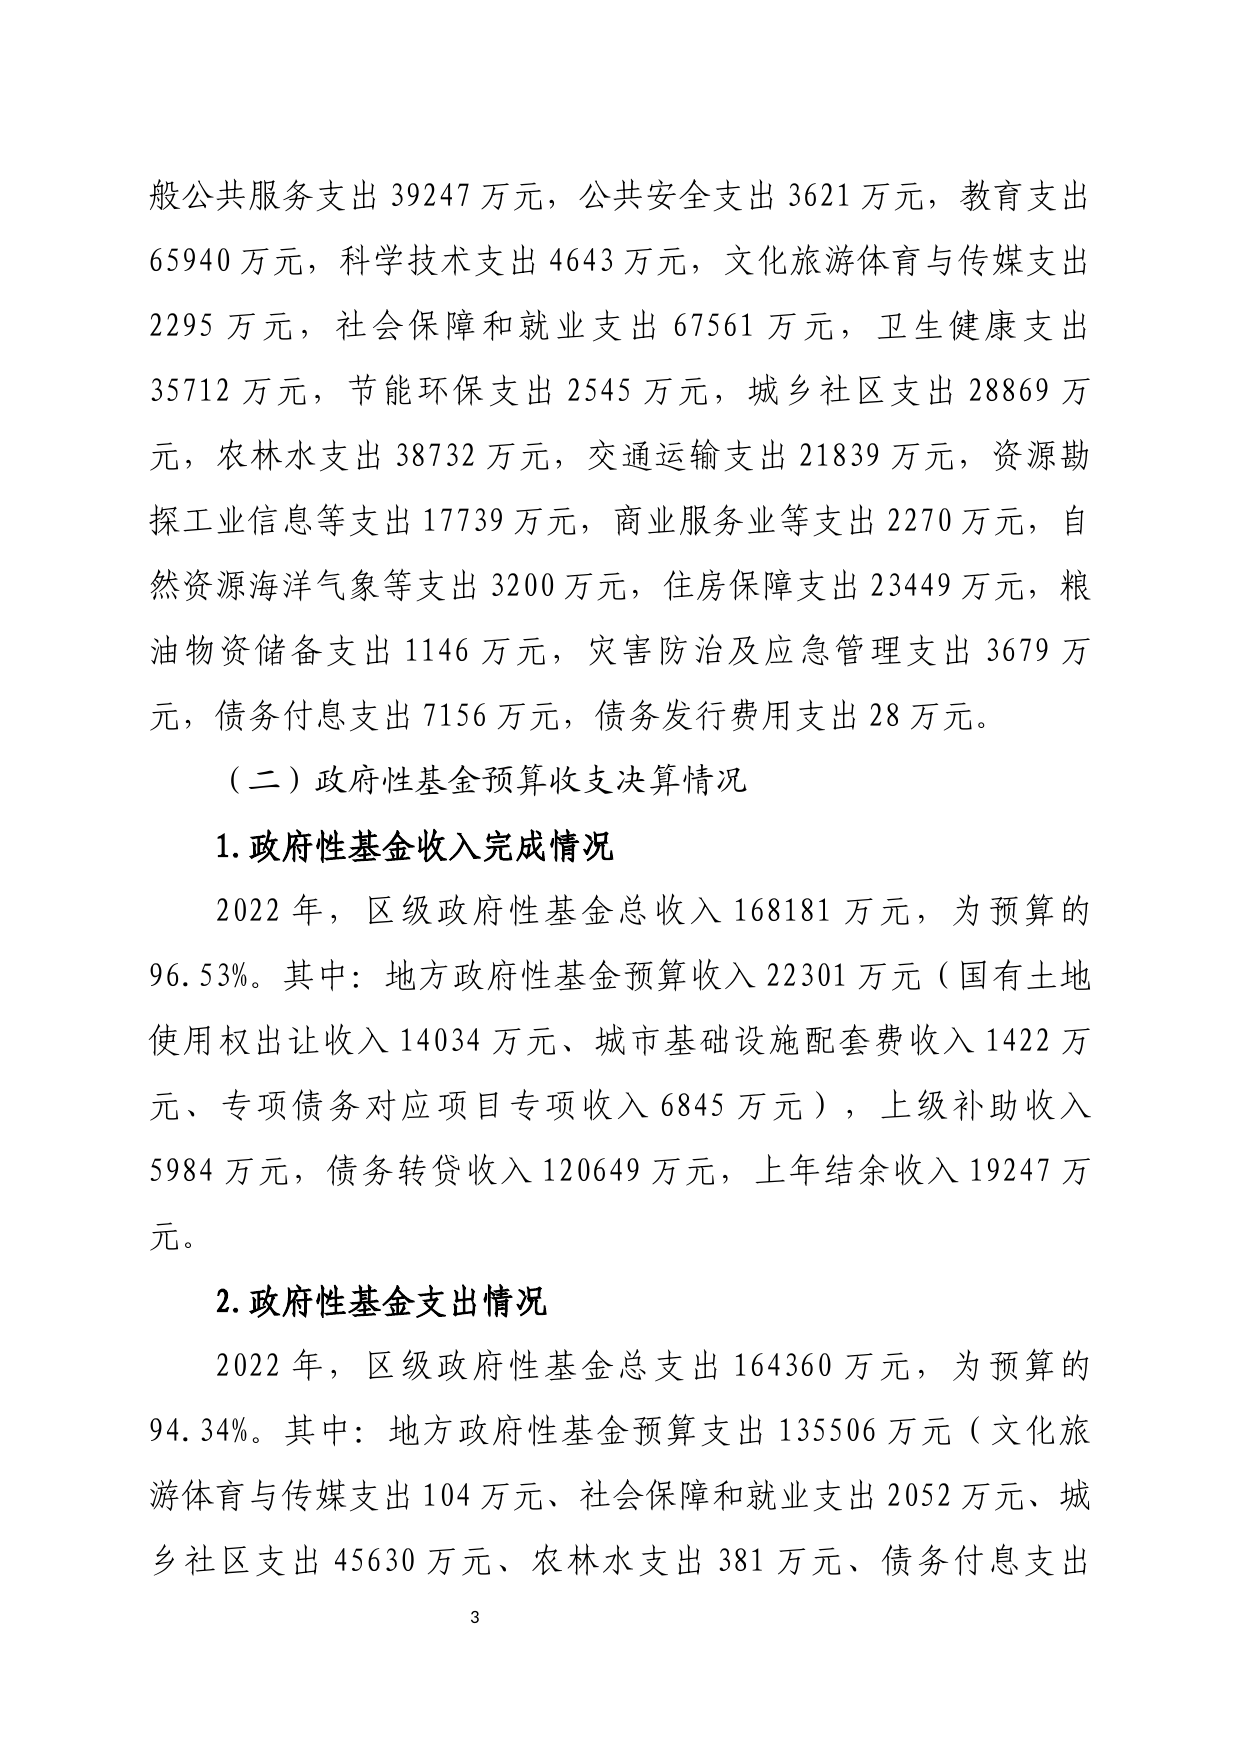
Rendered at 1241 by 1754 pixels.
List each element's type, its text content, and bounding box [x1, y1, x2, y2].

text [148, 161, 1093, 746]
text 2.政府性基金支出情况 [148, 1266, 1093, 1331]
text 1.政府性基金收入完成情况 [148, 811, 1093, 876]
text （二）政府性基金预算收支决算情况 [148, 746, 1093, 811]
text 2022年，区级政府性基金总收入168181万元，为预算的96.53%。其中：地方政府性基金预算收入22301万元（国有土地使用权出让收入14034万元、城市基础设施配套费收入1422万元、专项债务对应项目专项收入6845万元），上级补助收入5984万元，债务转贷收入120649万元，上年结余收入19247万元。 [148, 876, 1093, 1266]
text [148, 1331, 1093, 1591]
